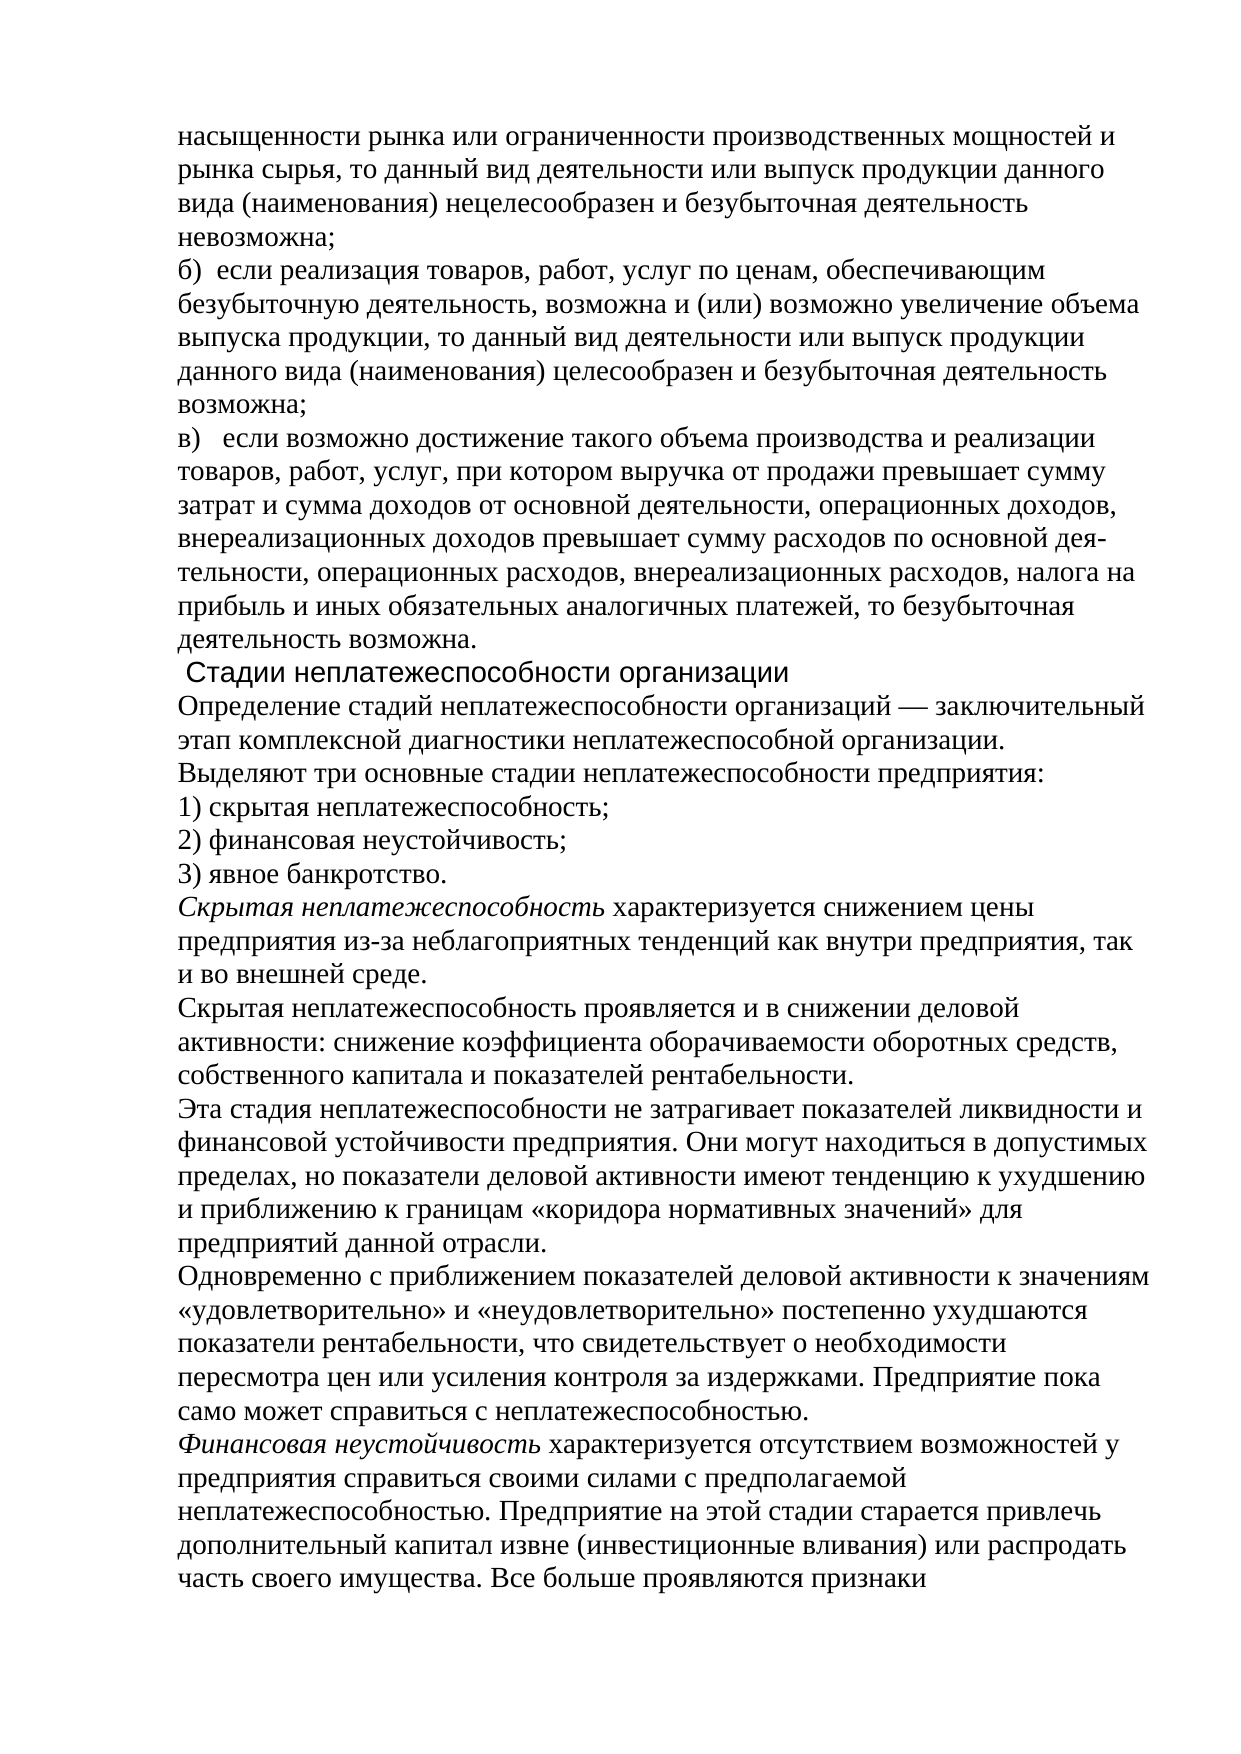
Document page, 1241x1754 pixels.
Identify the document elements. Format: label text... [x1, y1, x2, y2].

text Стадии неплатежеспособности организации [177, 655, 1152, 688]
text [177, 1426, 1152, 1594]
text Скрытая неплатежеспособность проявляется и в снижении деловой активности: снижение коэффициента оборачиваемости оборотных средств, собственного капитала и показателей рентабельности. [177, 990, 1152, 1091]
text Одновременно с приближением показателей деловой активности к значениям «удовлетворительно» и «неудовлетворительно» постепенно ухудшаются показатели рентабельности, что свидетельствует о необходимости пересмотра цен или усиления контроля за издержками. Предприятие пока само может справиться с неплатежеспособностью. [177, 1258, 1152, 1426]
text 2) финансовая неустойчивость; [177, 822, 1152, 856]
text Скрытая неплатежеспособность характеризуется снижением цены предприятия из-за неблагоприятных тенденций как внутри предприятия, так и во внешней среде. [177, 889, 1152, 990]
text Выделяют три основные стадии неплатежеспособности предприятия: [177, 755, 1152, 789]
text 3) явное банкротство. [177, 856, 1152, 889]
text 1) скрытая неплатежеспособность; [177, 789, 1152, 822]
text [177, 118, 1152, 252]
text Определение стадий неплатежеспособности организаций — заключительный этап комплексной диагностики неплатежеспособной организации. [177, 688, 1152, 755]
text б) если реализация товаров, работ, услуг по ценам, обеспечивающим безубыточную деятельность, возможна и (или) возможно увеличение объема выпуска продукции, то данный вид деятельности или выпуск продукции данного вида (наименования) целесообразен и безубыточная деятельность возможна; [177, 252, 1152, 420]
text Эта стадия неплатежеспособности не затрагивает показателей ликвидности и финансовой устойчивости предприятия. Они могут находиться в допустимых пределах, но показатели деловой активности имеют тенденцию к ухудшению и приближению к границам «коридора нормативных значений» для предприятий данной отрасли. [177, 1091, 1152, 1258]
text в) если возможно достижение такого объема производства и реализации товаров, работ, услуг, при котором выручка от продажи превышает сумму затрат и сумма доходов от основной деятельности, операционных доходов, внереализационных доходов превышает сумму расходов по основной деятельности, операционных расходов, внереализационных расходов, налога на прибыль и иных обязательных аналогичных платежей, то безубыточная деятельность возможна. [177, 420, 1152, 655]
